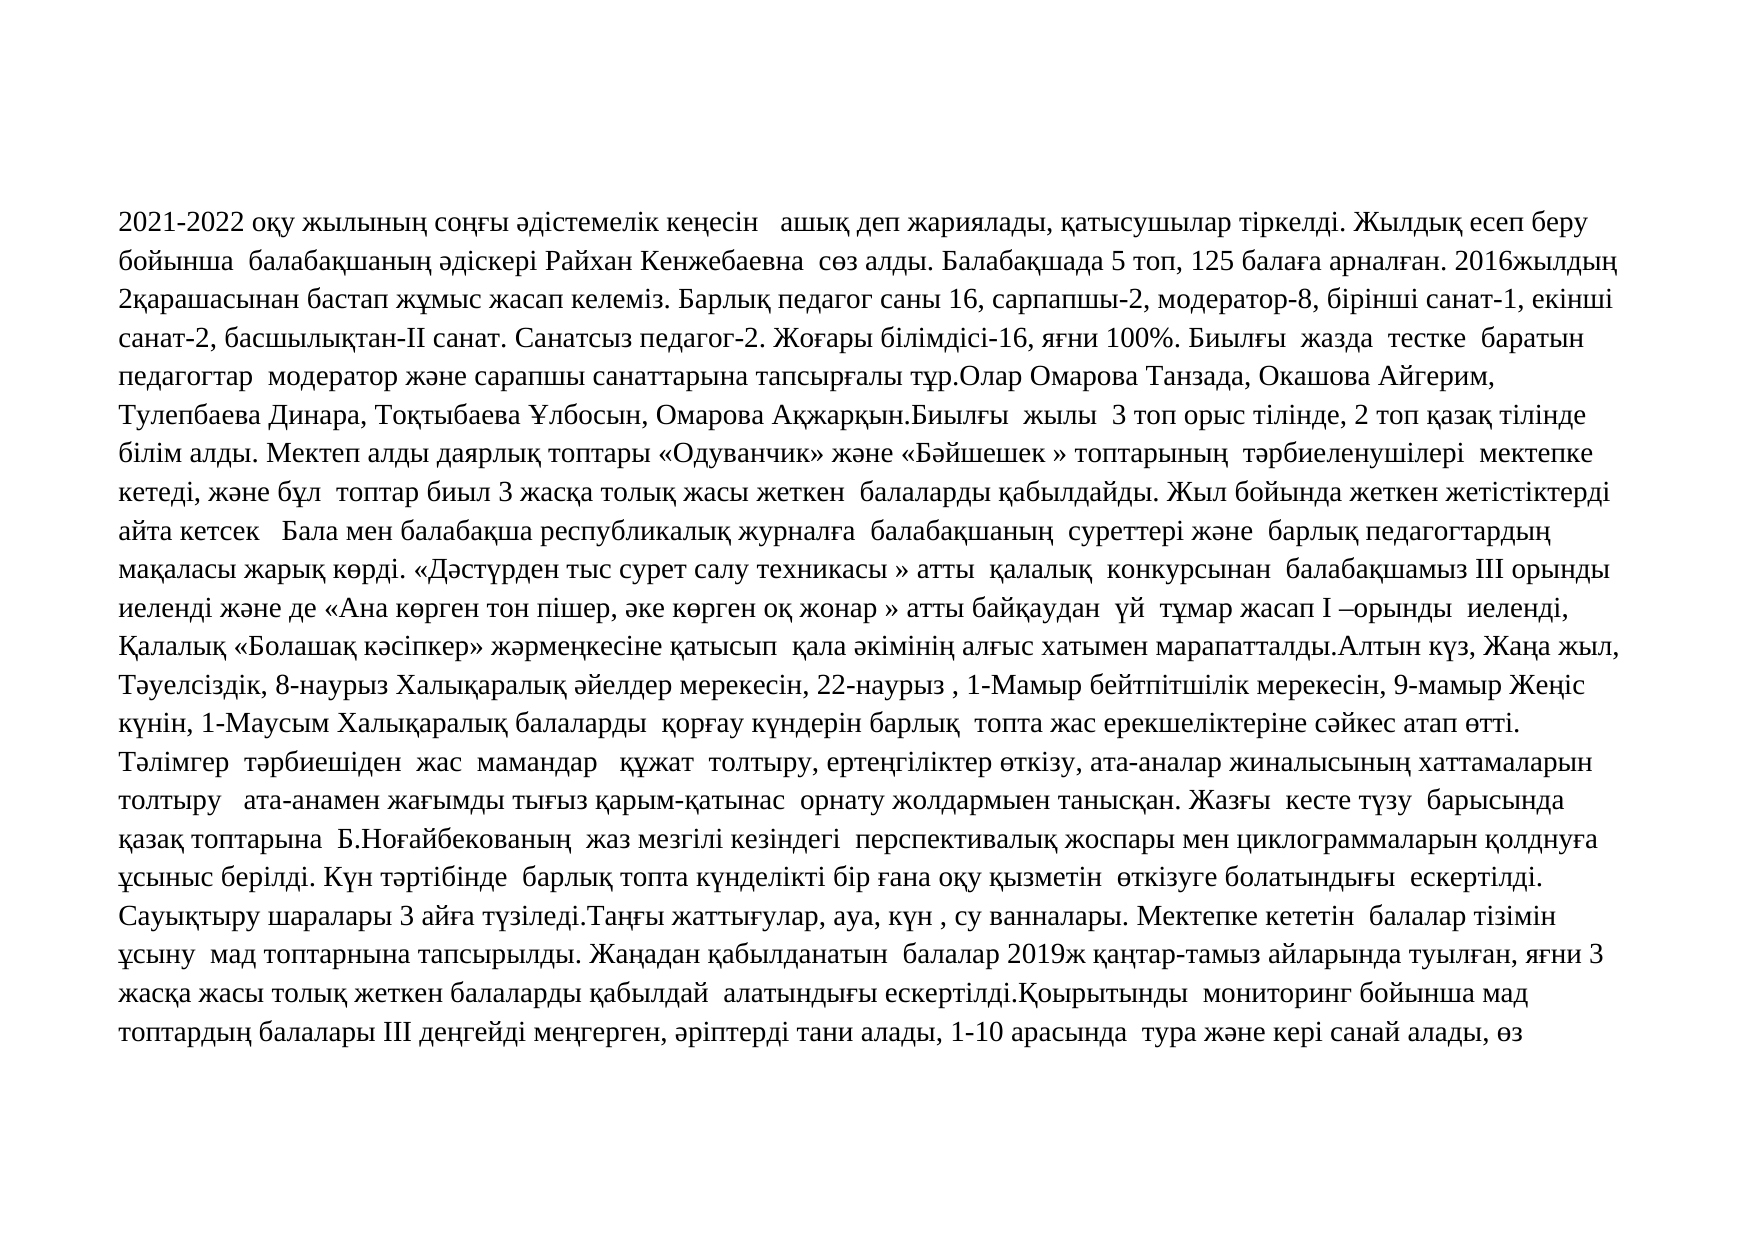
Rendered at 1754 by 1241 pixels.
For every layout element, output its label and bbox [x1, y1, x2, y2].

text [118, 204, 1636, 1047]
